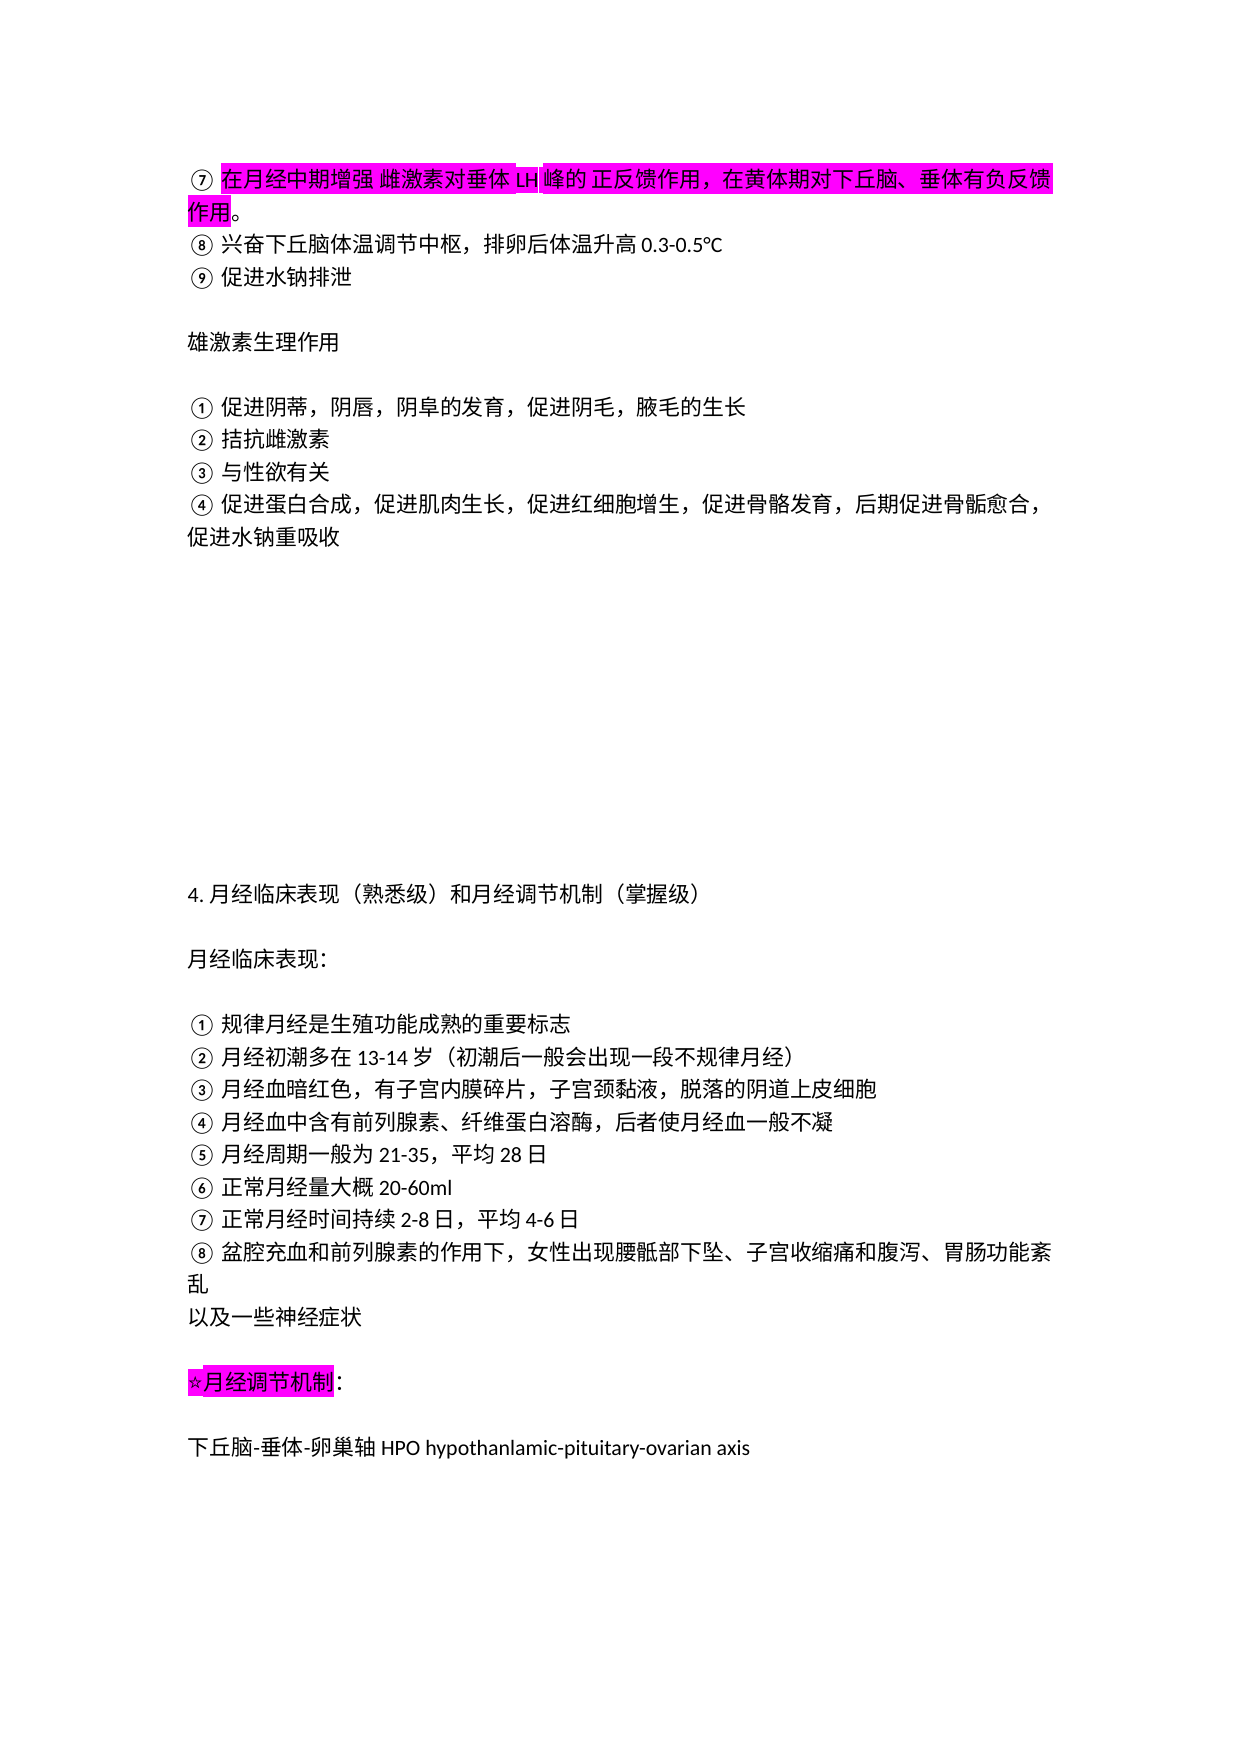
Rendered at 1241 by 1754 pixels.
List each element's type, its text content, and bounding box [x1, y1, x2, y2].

list ②拮抗雌激素 [187, 422, 1053, 454]
list 月经临床表现： [187, 942, 1053, 974]
list ②月经初潮多在13-14岁（初潮后一般会出现一段不规律月经） [187, 1039, 1053, 1072]
list ⑨促进水钠排泄 [187, 259, 1053, 292]
list 月经临床表现（熟悉级）和月经调节机制（掌握级） [187, 877, 1053, 909]
list 以及一些神经症状 [187, 1299, 1053, 1332]
list 雄激素生理作用 [187, 324, 1053, 357]
list ⑤月经周期一般为21-35，平均28日 [187, 1137, 1053, 1169]
list ④促进蛋白合成，促进肌肉生长，促进红细胞增生，促进骨骼发育，后期促进骨骺愈合，促进水钠重吸收 [187, 487, 1053, 552]
list ⭐月经调节机制： [187, 1364, 1053, 1397]
list ⑧兴奋下丘脑体温调节中枢，排卵后体温升高0.3-0.5°C [187, 227, 1053, 259]
list ⑦在月经中期增强 雌激素对垂体LH峰的 正反馈作用，在黄体期对下丘脑、垂体有负反馈作用。 [187, 162, 1053, 227]
list ①规律月经是生殖功能成熟的重要标志 [187, 1007, 1053, 1039]
list ⑥正常月经量大概20-60ml [187, 1169, 1053, 1202]
list ③月经血暗红色，有子宫内膜碎片，子宫颈黏液，脱落的阴道上皮细胞 [187, 1072, 1053, 1104]
list ①促进阴蒂，阴唇，阴阜的发育，促进阴毛，腋毛的生长 [187, 389, 1053, 422]
list ⑧盆腔充血和前列腺素的作用下，女性出现腰骶部下坠、子宫收缩痛和腹泻、胃肠功能紊乱 [187, 1234, 1053, 1299]
list ⑦正常月经时间持续2-8日，平均4-6日 [187, 1202, 1053, 1234]
list ③与性欲有关 [187, 454, 1053, 487]
list ④月经血中含有前列腺素、纤维蛋白溶酶，后者使月经血一般不凝 [187, 1104, 1053, 1137]
list 下丘脑-垂体-卵巢轴 HPO hypothanlamic-pituitary-ovarian axis [187, 1429, 1053, 1462]
